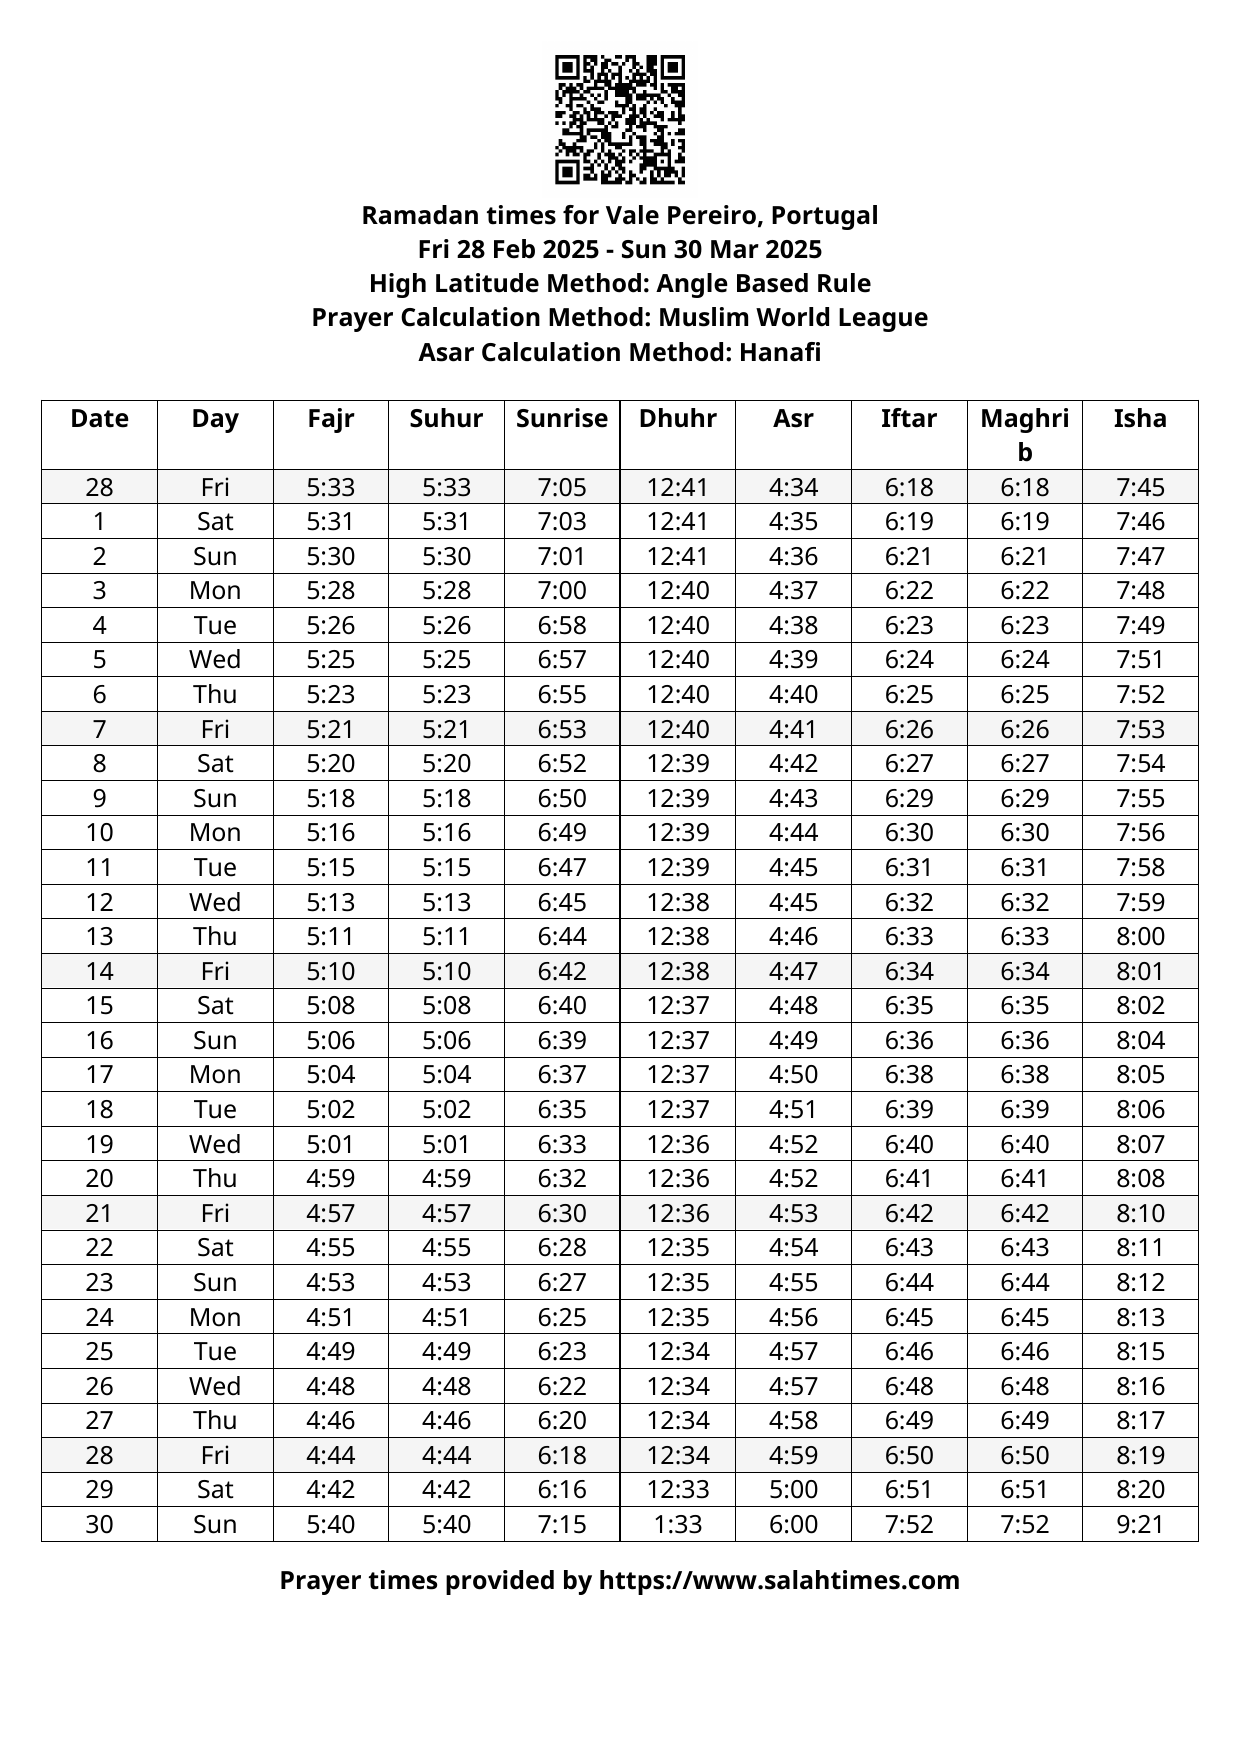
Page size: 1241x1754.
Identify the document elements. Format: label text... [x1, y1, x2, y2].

table_cell 4:49 [736, 1023, 851, 1057]
table_cell 5:16 [274, 816, 388, 849]
table_cell 5:28 [389, 574, 504, 607]
table_cell 6:25 [852, 677, 967, 711]
table_cell 6:39 [505, 1023, 619, 1057]
table_cell 12:37 [621, 1058, 735, 1091]
table_cell 4:48 [274, 1369, 388, 1402]
table_cell Sat [158, 504, 273, 538]
table_cell 9 [42, 781, 157, 814]
table_cell 5:11 [389, 919, 504, 953]
table_cell 6:36 [968, 1023, 1082, 1057]
table_cell 5:11 [274, 919, 388, 953]
table_cell 7:53 [1083, 712, 1198, 745]
table_cell 12:37 [621, 1023, 735, 1057]
table_cell Mon [158, 1058, 273, 1091]
table_cell 5:15 [389, 850, 504, 884]
table_cell 6:48 [852, 1369, 967, 1402]
table_cell 6:45 [505, 885, 619, 918]
table_cell 6:46 [852, 1334, 967, 1368]
table_cell 7:15 [505, 1507, 619, 1541]
table_cell Mon [158, 816, 273, 849]
table_cell 6:31 [852, 850, 967, 884]
table_cell Mon [158, 1300, 273, 1333]
table_cell 4:45 [736, 850, 851, 884]
table_cell 5:26 [389, 608, 504, 642]
table_cell 26 [42, 1369, 157, 1402]
table_cell 12:41 [621, 470, 735, 503]
table_cell 4:59 [389, 1161, 504, 1195]
table_cell 8:11 [1083, 1231, 1198, 1264]
table_cell 6:35 [968, 989, 1082, 1022]
table_cell 8:13 [1083, 1300, 1198, 1333]
table_cell 7:47 [1083, 539, 1198, 572]
table_cell 8:04 [1083, 1023, 1198, 1057]
table_cell 12:37 [621, 989, 735, 1022]
table_cell 5:40 [389, 1507, 504, 1541]
table_cell 4:41 [736, 712, 851, 745]
table_cell 4:38 [736, 608, 851, 642]
text Asar Calculation Method: Hanafi [42, 334, 1198, 368]
table_cell 6:30 [852, 816, 967, 849]
table_cell 4:46 [274, 1404, 388, 1437]
table_cell 6:29 [852, 781, 967, 814]
table_cell 12:35 [621, 1265, 735, 1299]
table_cell 12:39 [621, 746, 735, 780]
table_cell 6:47 [505, 850, 619, 884]
table_cell Sat [158, 989, 273, 1022]
table_cell 7 [42, 712, 157, 745]
table_cell 8:17 [1083, 1404, 1198, 1437]
table_cell Sun [158, 1507, 273, 1541]
table_cell 6:18 [968, 470, 1082, 503]
table_cell 4:59 [736, 1438, 851, 1472]
table_cell 6:22 [968, 574, 1082, 607]
table_cell 21 [42, 1196, 157, 1229]
table_cell 6:44 [852, 1265, 967, 1299]
table_cell 6:19 [968, 504, 1082, 538]
table_cell 29 [42, 1473, 157, 1506]
table_cell 5 [42, 643, 157, 676]
table_cell Thu [158, 1161, 273, 1195]
table_cell 12:38 [621, 885, 735, 918]
table_cell 7:59 [1083, 885, 1198, 918]
table_cell 4:47 [736, 954, 851, 987]
table_cell Fri [158, 954, 273, 987]
table_cell 6:57 [505, 643, 619, 676]
table_cell 6:20 [505, 1404, 619, 1437]
table_cell 6:27 [505, 1265, 619, 1299]
table_cell Tue [158, 608, 273, 642]
table_header Asr [736, 401, 851, 469]
table_cell 6:49 [505, 816, 619, 849]
table_header Maghrib [968, 401, 1082, 469]
table_cell Sun [158, 1265, 273, 1299]
table_cell 4 [42, 608, 157, 642]
table_cell 7:54 [1083, 746, 1198, 780]
table_cell 4:55 [736, 1265, 851, 1299]
table_cell 4:40 [736, 677, 851, 711]
table_header Fajr [274, 401, 388, 469]
table_cell 5:30 [274, 539, 388, 572]
table_cell 16 [42, 1023, 157, 1057]
table_cell 4:48 [736, 989, 851, 1022]
table_cell 7:51 [1083, 643, 1198, 676]
table_cell 7:00 [505, 574, 619, 607]
table_cell 23 [42, 1265, 157, 1299]
table_cell 4:57 [736, 1369, 851, 1402]
table_cell 14 [42, 954, 157, 987]
table_cell 6:21 [852, 539, 967, 572]
table_cell 17 [42, 1058, 157, 1091]
table_cell 6:48 [968, 1369, 1082, 1402]
table_cell 8:02 [1083, 989, 1198, 1022]
table_cell 6:19 [852, 504, 967, 538]
table_cell 12:35 [621, 1231, 735, 1264]
table_cell 4:46 [736, 919, 851, 953]
table_cell 8 [42, 746, 157, 780]
table_cell Fri [158, 1196, 273, 1229]
table_header Day [158, 401, 273, 469]
table_cell 5:30 [389, 539, 504, 572]
table_cell 5:31 [274, 504, 388, 538]
table_cell 6:43 [968, 1231, 1082, 1264]
table_cell Mon [158, 574, 273, 607]
table_cell 4:52 [736, 1127, 851, 1160]
table_header Iftar [852, 401, 967, 469]
table_cell 12:38 [621, 919, 735, 953]
table_cell 6:44 [505, 919, 619, 953]
table_cell 6:34 [968, 954, 1082, 987]
table_cell 20 [42, 1161, 157, 1195]
table_cell 5:02 [274, 1092, 388, 1126]
table_cell 6:40 [852, 1127, 967, 1160]
table_cell 1 [42, 504, 157, 538]
table_cell 6:16 [505, 1473, 619, 1506]
table_cell 6:58 [505, 608, 619, 642]
table_header Isha [1083, 401, 1198, 469]
table_cell 6:53 [505, 712, 619, 745]
table_cell 7:46 [1083, 504, 1198, 538]
table_cell 5:33 [389, 470, 504, 503]
table_cell 4:57 [736, 1334, 851, 1368]
table_cell Tue [158, 850, 273, 884]
table_cell 8:00 [1083, 919, 1198, 953]
table_cell 5:06 [389, 1023, 504, 1057]
table_cell 1:33 [621, 1507, 735, 1541]
table_cell 13 [42, 919, 157, 953]
table_cell 6:38 [852, 1058, 967, 1091]
table_cell Sat [158, 1473, 273, 1506]
table_cell 5:20 [274, 746, 388, 780]
table_cell 19 [42, 1127, 157, 1160]
table_cell 4:51 [736, 1092, 851, 1126]
table_cell 18 [42, 1092, 157, 1126]
table_cell 4:44 [736, 816, 851, 849]
table_cell 4:34 [736, 470, 851, 503]
table_cell 24 [42, 1300, 157, 1333]
table_cell 7:56 [1083, 816, 1198, 849]
table_cell Wed [158, 885, 273, 918]
table_cell 5:28 [274, 574, 388, 607]
table_cell 6:44 [968, 1265, 1082, 1299]
table_cell 6:27 [852, 746, 967, 780]
table_cell 5:13 [274, 885, 388, 918]
table_cell 5:06 [274, 1023, 388, 1057]
table_cell 7:58 [1083, 850, 1198, 884]
table_cell 6:37 [505, 1058, 619, 1091]
table_header Dhuhr [621, 401, 735, 469]
table_cell 6:38 [968, 1058, 1082, 1091]
table_cell 8:05 [1083, 1058, 1198, 1091]
table_cell 12:34 [621, 1334, 735, 1368]
table_cell 12:40 [621, 712, 735, 745]
table_cell 4:53 [389, 1265, 504, 1299]
table_cell 6:42 [505, 954, 619, 987]
table_cell 4:42 [274, 1473, 388, 1506]
table_cell 8:06 [1083, 1092, 1198, 1126]
table_cell 12:39 [621, 816, 735, 849]
table_cell 6:29 [968, 781, 1082, 814]
table_cell 6:40 [968, 1127, 1082, 1160]
table_cell 2 [42, 539, 157, 572]
table_cell 12:34 [621, 1404, 735, 1437]
table_cell 6:33 [852, 919, 967, 953]
table_cell 8:08 [1083, 1161, 1198, 1195]
table_cell 7:52 [968, 1507, 1082, 1541]
table_cell 5:16 [389, 816, 504, 849]
table_cell 12:39 [621, 781, 735, 814]
table_cell 6:00 [736, 1507, 851, 1541]
table_cell 7:55 [1083, 781, 1198, 814]
table_cell 11 [42, 850, 157, 884]
table_cell 6:31 [968, 850, 1082, 884]
table_cell 5:21 [389, 712, 504, 745]
table_cell 4:57 [274, 1196, 388, 1229]
table_header Date [42, 401, 157, 469]
table_cell 4:37 [736, 574, 851, 607]
table_cell 12:34 [621, 1369, 735, 1402]
table_cell 4:42 [389, 1473, 504, 1506]
table_cell 4:51 [389, 1300, 504, 1333]
table_cell 6:51 [852, 1473, 967, 1506]
table_cell 4:54 [736, 1231, 851, 1264]
table_cell 12:37 [621, 1092, 735, 1126]
table_cell 9:21 [1083, 1507, 1198, 1541]
table_cell 6:23 [968, 608, 1082, 642]
table_cell 6:46 [968, 1334, 1082, 1368]
table_header Suhur [389, 401, 504, 469]
table_cell 5:04 [274, 1058, 388, 1091]
table_cell 4:49 [389, 1334, 504, 1368]
table_cell 12:39 [621, 850, 735, 884]
table_cell 8:20 [1083, 1473, 1198, 1506]
table_cell 5:01 [389, 1127, 504, 1160]
table_cell 5:21 [274, 712, 388, 745]
table_cell Sat [158, 1231, 273, 1264]
table_cell Thu [158, 919, 273, 953]
table_cell 4:53 [274, 1265, 388, 1299]
text Ramadan times for Vale Pereiro, Portugal [42, 198, 1198, 232]
table_cell 6:18 [852, 470, 967, 503]
table_cell 6:32 [505, 1161, 619, 1195]
table_cell 6:50 [852, 1438, 967, 1472]
table_cell 12:35 [621, 1300, 735, 1333]
table_cell 7:45 [1083, 470, 1198, 503]
text High Latitude Method: Angle Based Rule [42, 266, 1198, 300]
table_cell 4:44 [274, 1438, 388, 1472]
text Fri 28 Feb 2025 - Sun 30 Mar 2025 [42, 232, 1198, 266]
table_cell 6:35 [852, 989, 967, 1022]
table_cell 6:23 [852, 608, 967, 642]
table_cell 4:58 [736, 1404, 851, 1437]
table_cell 15 [42, 989, 157, 1022]
table_cell 7:05 [505, 470, 619, 503]
table_cell 5:26 [274, 608, 388, 642]
table_cell 22 [42, 1231, 157, 1264]
table_cell 12:36 [621, 1127, 735, 1160]
text Prayer Calculation Method: Muslim World League [42, 300, 1198, 334]
table_cell 4:39 [736, 643, 851, 676]
table_cell 5:20 [389, 746, 504, 780]
table_cell 3 [42, 574, 157, 607]
table_cell 28 [42, 470, 157, 503]
table_cell 12:36 [621, 1196, 735, 1229]
table_cell 25 [42, 1334, 157, 1368]
table_cell 4:48 [389, 1369, 504, 1402]
table_cell 6:45 [968, 1300, 1082, 1333]
table_cell 6:26 [852, 712, 967, 745]
table_cell 5:18 [389, 781, 504, 814]
table_cell Thu [158, 1404, 273, 1437]
table_cell Tue [158, 1334, 273, 1368]
table_cell 5:02 [389, 1092, 504, 1126]
table_cell 10 [42, 816, 157, 849]
table_cell Fri [158, 712, 273, 745]
table_cell 6:30 [505, 1196, 619, 1229]
table_cell 12:38 [621, 954, 735, 987]
table_header Sunrise [505, 401, 619, 469]
table_cell 12:34 [621, 1438, 735, 1472]
table_cell 8:10 [1083, 1196, 1198, 1229]
table_cell Wed [158, 1127, 273, 1160]
table_cell 6 [42, 677, 157, 711]
table_cell Sun [158, 781, 273, 814]
table_cell 4:55 [389, 1231, 504, 1264]
table_cell 4:50 [736, 1058, 851, 1091]
table_cell Sun [158, 1023, 273, 1057]
table_cell 4:59 [274, 1161, 388, 1195]
table_cell 6:40 [505, 989, 619, 1022]
table_cell 8:16 [1083, 1369, 1198, 1402]
table_cell 5:31 [389, 504, 504, 538]
picture [542, 41, 699, 198]
table_cell 5:40 [274, 1507, 388, 1541]
table_cell Wed [158, 1369, 273, 1402]
table_cell 5:04 [389, 1058, 504, 1091]
table_cell 6:22 [505, 1369, 619, 1402]
table_cell 6:42 [852, 1196, 967, 1229]
table_cell Wed [158, 643, 273, 676]
table_cell 6:39 [968, 1092, 1082, 1126]
table_cell 6:26 [968, 712, 1082, 745]
table_cell 8:19 [1083, 1438, 1198, 1472]
table_cell 7:52 [852, 1507, 967, 1541]
table_cell 7:48 [1083, 574, 1198, 607]
table_cell 6:27 [968, 746, 1082, 780]
table_cell 6:41 [968, 1161, 1082, 1195]
table_cell 7:52 [1083, 677, 1198, 711]
table_cell 4:42 [736, 746, 851, 780]
table_cell 4:35 [736, 504, 851, 538]
table_cell 6:52 [505, 746, 619, 780]
table_cell 5:25 [274, 643, 388, 676]
table_cell 6:51 [968, 1473, 1082, 1506]
table_cell 6:45 [852, 1300, 967, 1333]
table_cell Fri [158, 470, 273, 503]
table_cell 8:12 [1083, 1265, 1198, 1299]
table_cell Sun [158, 539, 273, 572]
table_cell 6:33 [505, 1127, 619, 1160]
table_cell 12 [42, 885, 157, 918]
table_cell 12:40 [621, 608, 735, 642]
table_cell 5:10 [274, 954, 388, 987]
table_cell 7:49 [1083, 608, 1198, 642]
table_cell 12:33 [621, 1473, 735, 1506]
table_cell 8:07 [1083, 1127, 1198, 1160]
table_cell 4:53 [736, 1196, 851, 1229]
table_cell 28 [42, 1438, 157, 1472]
table_cell 7:03 [505, 504, 619, 538]
table_cell 12:41 [621, 539, 735, 572]
table_cell 12:41 [621, 504, 735, 538]
table_cell 5:23 [389, 677, 504, 711]
table_cell 4:49 [274, 1334, 388, 1368]
table_cell 6:36 [852, 1023, 967, 1057]
table_cell 12:40 [621, 677, 735, 711]
table_cell 4:56 [736, 1300, 851, 1333]
table_cell 5:33 [274, 470, 388, 503]
table_cell 6:33 [968, 919, 1082, 953]
table_cell 4:43 [736, 781, 851, 814]
table_cell 6:49 [968, 1404, 1082, 1437]
table_cell 5:08 [389, 989, 504, 1022]
table_cell 4:55 [274, 1231, 388, 1264]
table_cell 4:46 [389, 1404, 504, 1437]
table_cell 5:25 [389, 643, 504, 676]
table_cell 6:24 [852, 643, 967, 676]
table_cell 6:49 [852, 1404, 967, 1437]
table_cell 6:50 [505, 781, 619, 814]
table_cell 5:10 [389, 954, 504, 987]
table_cell 6:42 [968, 1196, 1082, 1229]
table_cell Tue [158, 1092, 273, 1126]
table_cell 6:32 [852, 885, 967, 918]
table_cell 4:45 [736, 885, 851, 918]
table_cell 5:08 [274, 989, 388, 1022]
table_cell 6:34 [852, 954, 967, 987]
table_cell 6:22 [852, 574, 967, 607]
table_cell 6:39 [852, 1092, 967, 1126]
table_cell 4:57 [389, 1196, 504, 1229]
table_cell 4:44 [389, 1438, 504, 1472]
table_cell 12:40 [621, 574, 735, 607]
table_cell 6:25 [968, 677, 1082, 711]
table_cell 5:23 [274, 677, 388, 711]
table_cell 6:50 [968, 1438, 1082, 1472]
table_cell Fri [158, 1438, 273, 1472]
table_cell 6:23 [505, 1334, 619, 1368]
table_cell Thu [158, 677, 273, 711]
table_cell 6:24 [968, 643, 1082, 676]
table_cell 27 [42, 1404, 157, 1437]
table_cell 6:28 [505, 1231, 619, 1264]
table_cell 30 [42, 1507, 157, 1541]
table_cell 8:15 [1083, 1334, 1198, 1368]
table_cell 6:55 [505, 677, 619, 711]
table_cell 6:35 [505, 1092, 619, 1126]
table_cell 6:41 [852, 1161, 967, 1195]
table_cell 12:36 [621, 1161, 735, 1195]
table_cell 5:01 [274, 1127, 388, 1160]
table_cell 12:40 [621, 643, 735, 676]
table_cell 6:32 [968, 885, 1082, 918]
table_cell 6:43 [852, 1231, 967, 1264]
table_cell 5:13 [389, 885, 504, 918]
table_cell 4:51 [274, 1300, 388, 1333]
table_cell 4:52 [736, 1161, 851, 1195]
table_cell 6:25 [505, 1300, 619, 1333]
table_cell 5:00 [736, 1473, 851, 1506]
table_cell 6:30 [968, 816, 1082, 849]
table_cell 5:18 [274, 781, 388, 814]
table_cell 8:01 [1083, 954, 1198, 987]
table_cell Sat [158, 746, 273, 780]
text Prayer times provided by https://www.salahtimes.com [42, 1563, 1198, 1597]
table_cell 4:36 [736, 539, 851, 572]
table_cell 6:21 [968, 539, 1082, 572]
table_cell 5:15 [274, 850, 388, 884]
table_cell 7:01 [505, 539, 619, 572]
table_cell 6:18 [505, 1438, 619, 1472]
